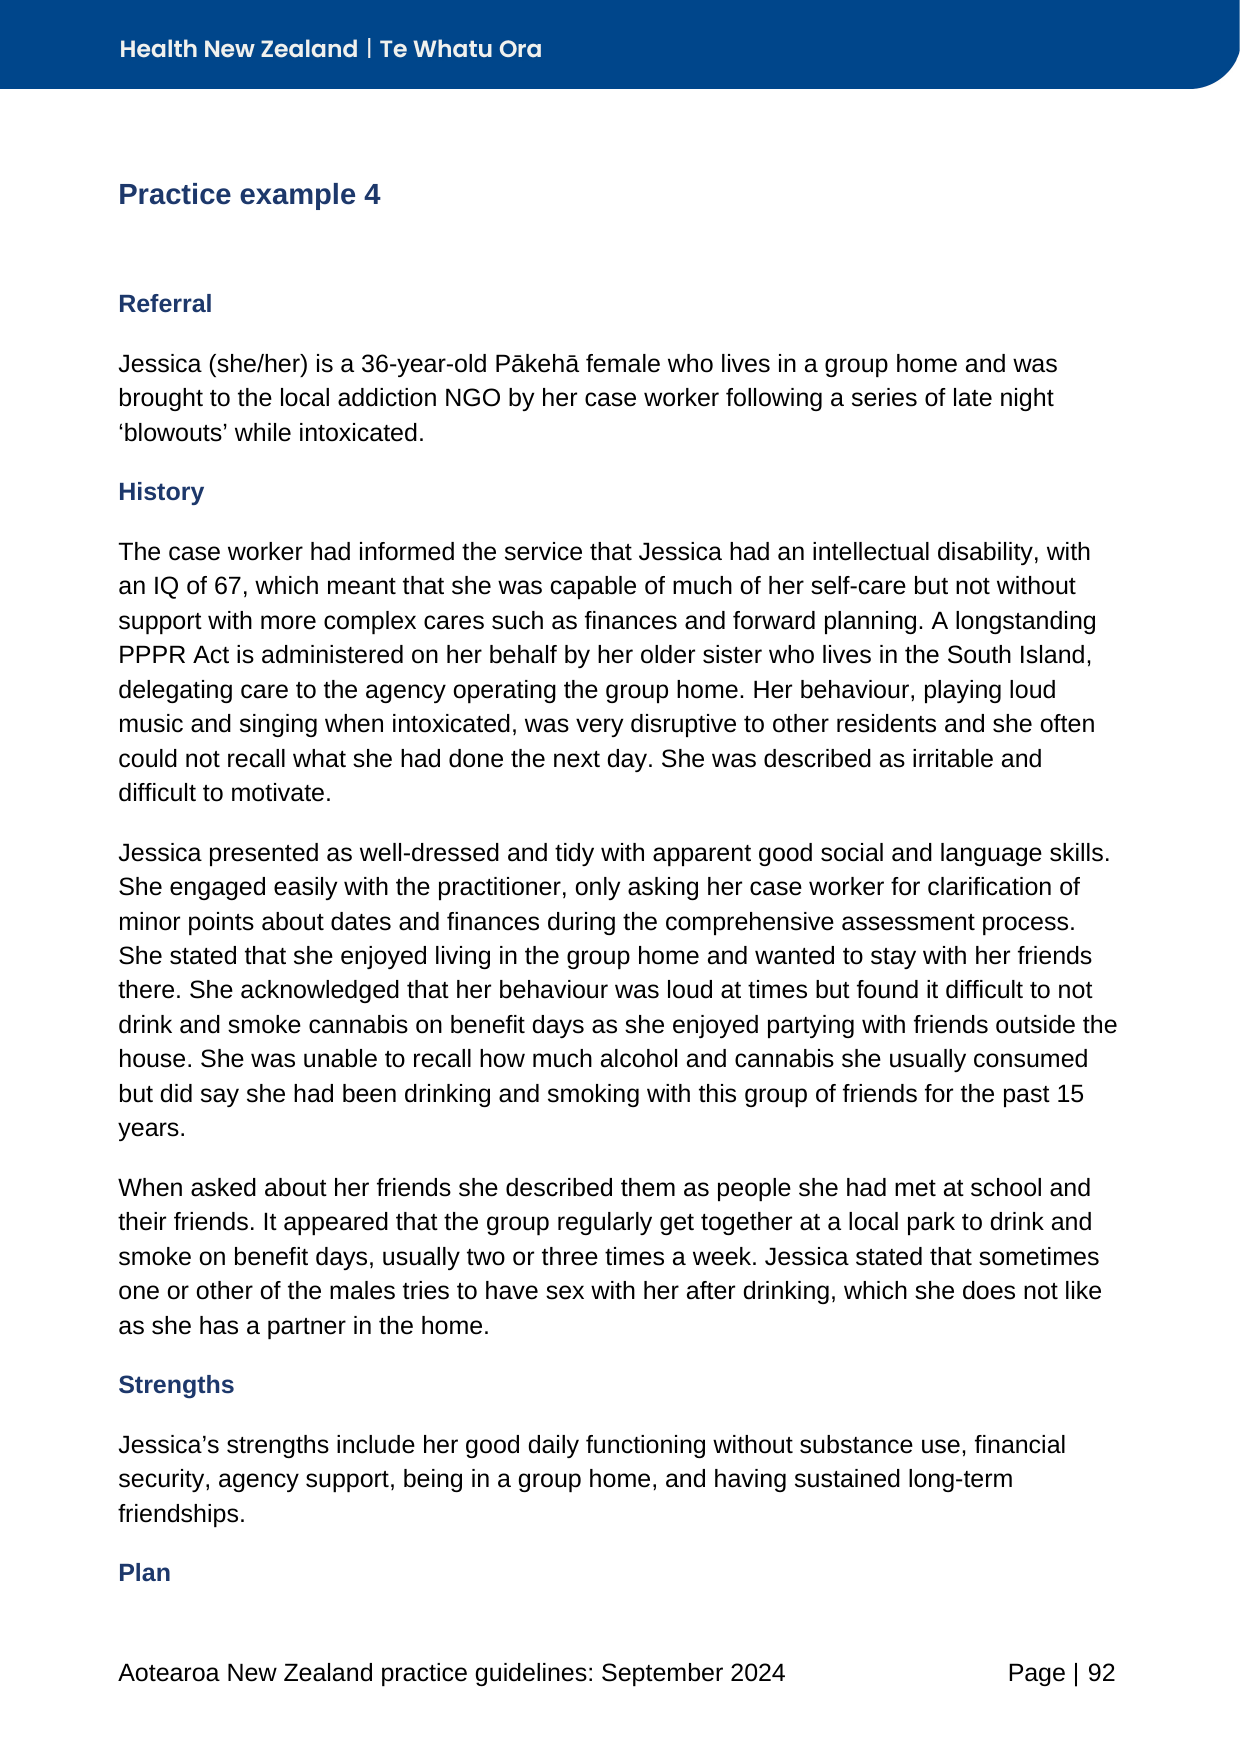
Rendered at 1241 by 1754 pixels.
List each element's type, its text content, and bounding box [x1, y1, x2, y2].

text Jessica presented as well-dressed and tidy with apparent good social and language skills. She engaged easily with the practitioner, only asking her case worker for clarification of minor points about dates and finances during the comprehensive assessment process. She stated that she enjoyed living in the group home and wanted to stay with her friends there. She acknowledged that her behaviour was loud at times but found it difficult to not drink and smoke cannabis on benefit days as she enjoyed partying with friends outside the house. She was unable to recall how much alcohol and cannabis she usually consumed but did say she had been drinking and smoking with this group of friends for the past 15 years. [118, 837, 1122, 1142]
picture [0, 0, 1240, 89]
subtitle Practice example 4 [118, 177, 1122, 211]
text The case worker had informed the service that Jessica had an intellectual disability, with an IQ of 67, which meant that she was capable of much of her self-care but not without support with more complex cares such as finances and forward planning. A longstanding PPPR Act is administered on her behalf by her older sister who lives in the South Island, delegating care to the agency operating the group home. Her behaviour, playing loud music and singing when intoxicated, was very disruptive to other residents and she often could not recall what she had done the next day. She was described as irritable and difficult to motivate. [118, 537, 1122, 807]
text History [118, 477, 1122, 506]
text Referral [118, 289, 1122, 318]
text Plan [118, 1558, 1122, 1587]
text Jessica (she/her) is a 36-year-old Pākehā female who lives in a group home and was brought to the local addiction NGO by her case worker following a series of late night ‘blowouts’ while intoxicated. [118, 349, 1122, 446]
text When asked about her friends she described them as people she had met at school and their friends. It appeared that the group regularly get together at a local park to drink and smoke on benefit days, usually two or three times a week. Jessica stated that sometimes one or other of the males tries to have sex with her after drinking, which she does not like as she has a partner in the home. [118, 1173, 1122, 1339]
text Jessica’s strengths include her good daily functioning without substance use, financial security, agency support, being in a group home, and having sustained long-term friendships. [118, 1430, 1122, 1527]
text Strengths [118, 1370, 1122, 1399]
